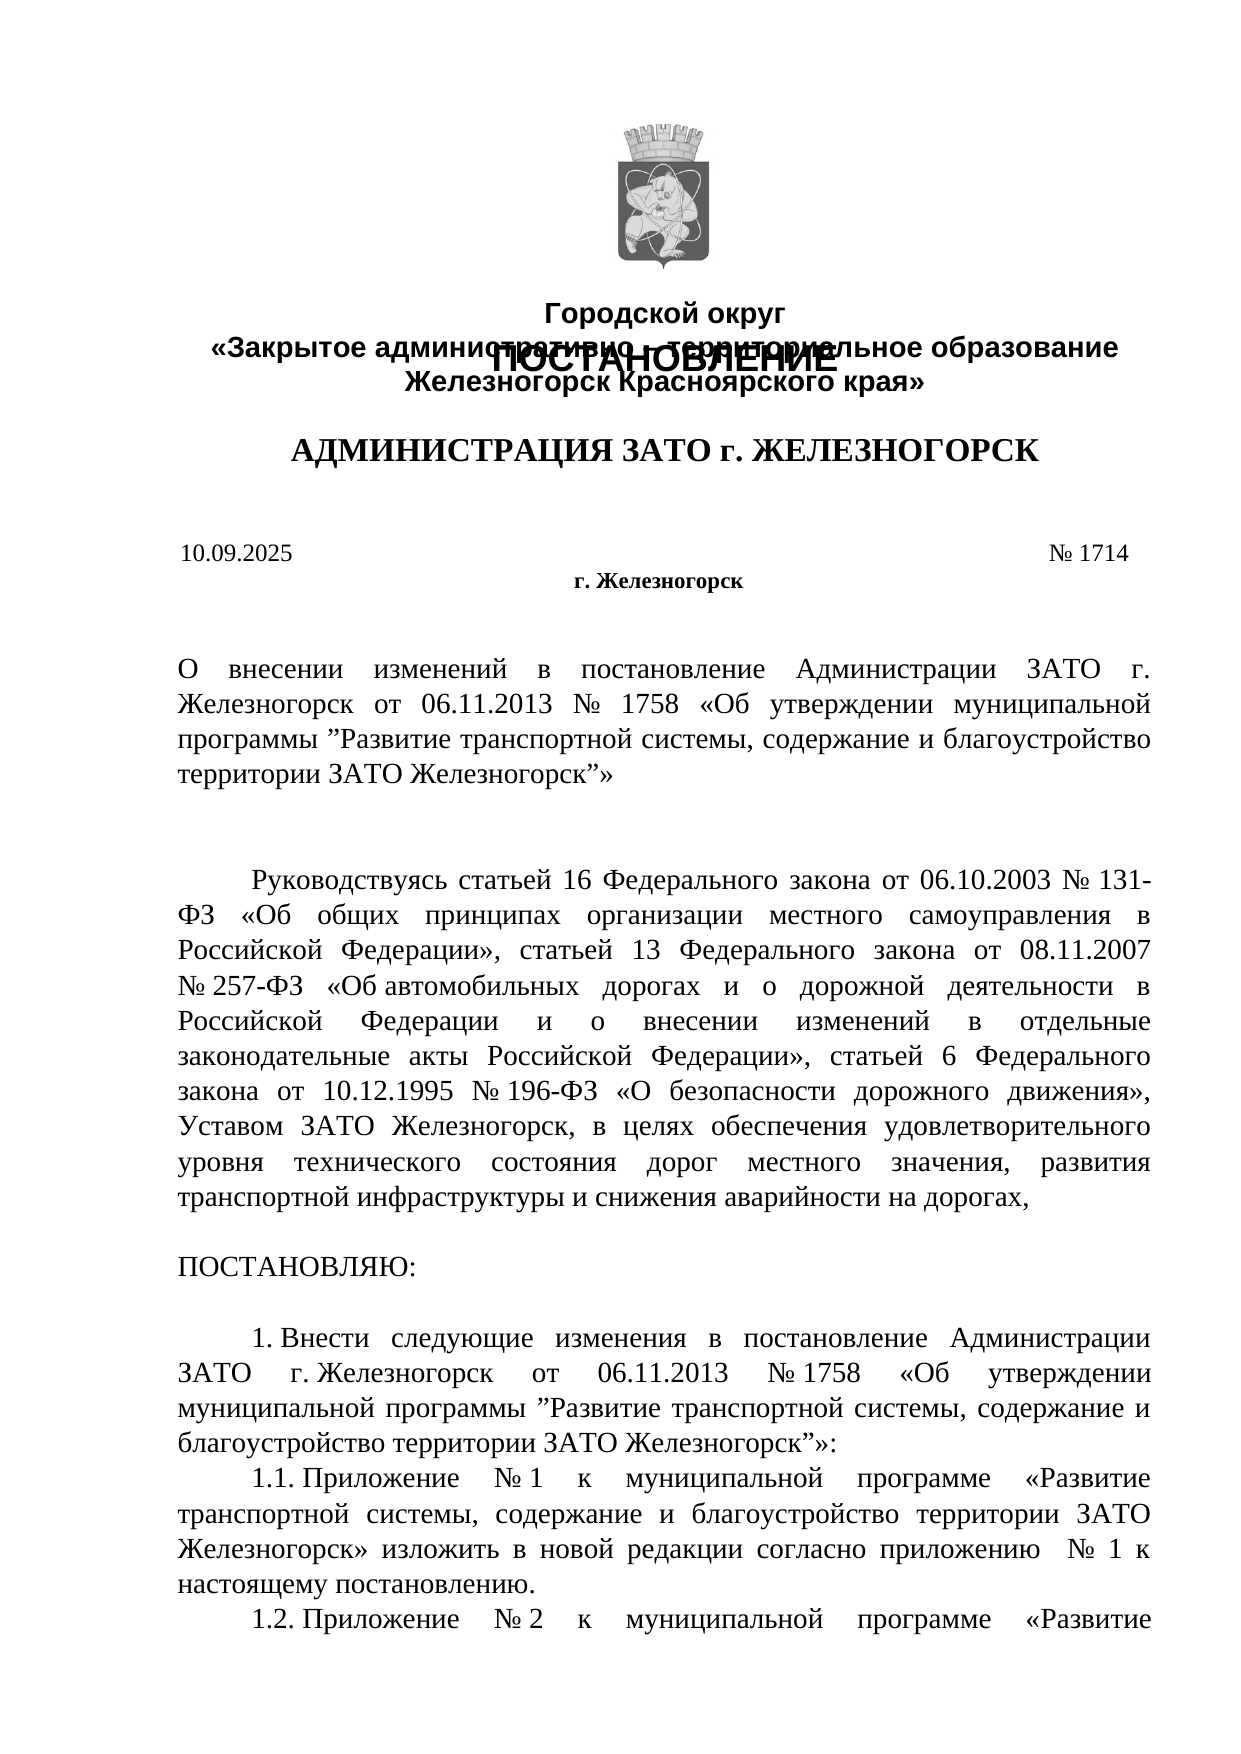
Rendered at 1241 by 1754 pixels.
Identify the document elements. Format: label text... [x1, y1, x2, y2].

text «Закрытое административно – территориальное образование Железногорск Красноярского края» [863, 379, 1180, 397]
text 1.1. Приложение № 1 к муниципальной программе «Развитие транспортной системы, содержание и благоустройство территории ЗАТО Железногорск» изложить в новой редакции согласно приложению № 1 к настоящему постановлению. [177, 1461, 1152, 1600]
title Руководствуясь статьей 16 Федерального закона от 06.10.2003 № 131-ФЗ «Об общих принципах организации местного самоуправления в Российской Федерации», статьей 13 Федерального закона от 08.11.2007 № 257-ФЗ «Об автомобильных дорогах и о дорожной деятельности в Российской Федерации и о внесении изменений в отдельные законодательные акты Российской Федерации», статьей 6 Федерального закона от 10.12.1995 № 196-ФЗ «О безопасности дорожного движения», Уставом ЗАТО Железногорск, в целях обеспечения удовлетворительного уровня технического состояния дорог местного значения, развития транспортной инфраструктуры и снижения аварийности на дорогах, [177, 862, 1152, 1212]
title 1. Внести следующие изменения в постановление Администрации ЗАТО г. Железногорск от 06.11.2013 № 1758 «Об утверждении муниципальной программы ˮРазвитие транспортной системы, содержание и благоустройство территории ЗАТО Железногорскˮ»: [177, 1320, 1152, 1459]
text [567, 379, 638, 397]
text ПОСТАНОВЛЕНИЕ [149, 336, 1180, 379]
text 10.09.2025 № 1714 [148, 538, 1169, 567]
title О внесении изменений в постановление Администрации ЗАТО г. Железногорск от 06.11.2013 № 1758 «Об утверждении муниципальной программы ˮРазвитие транспортной системы, содержание и благоустройство территории ЗАТО Железногорскˮ» [177, 651, 1152, 790]
text Городской округ [149, 297, 1180, 330]
text г. Железногорск [148, 567, 1169, 593]
text «Закрытое административно – территориальное образование Железногорск Красноярского края» [149, 379, 563, 397]
subtitle АДМИНИСТРАЦИЯ ЗАТО г. ЖЕЛЕЗНОГОРСК [149, 431, 1180, 469]
title ПОСТАНОВЛЯЮ: [177, 1249, 1152, 1283]
